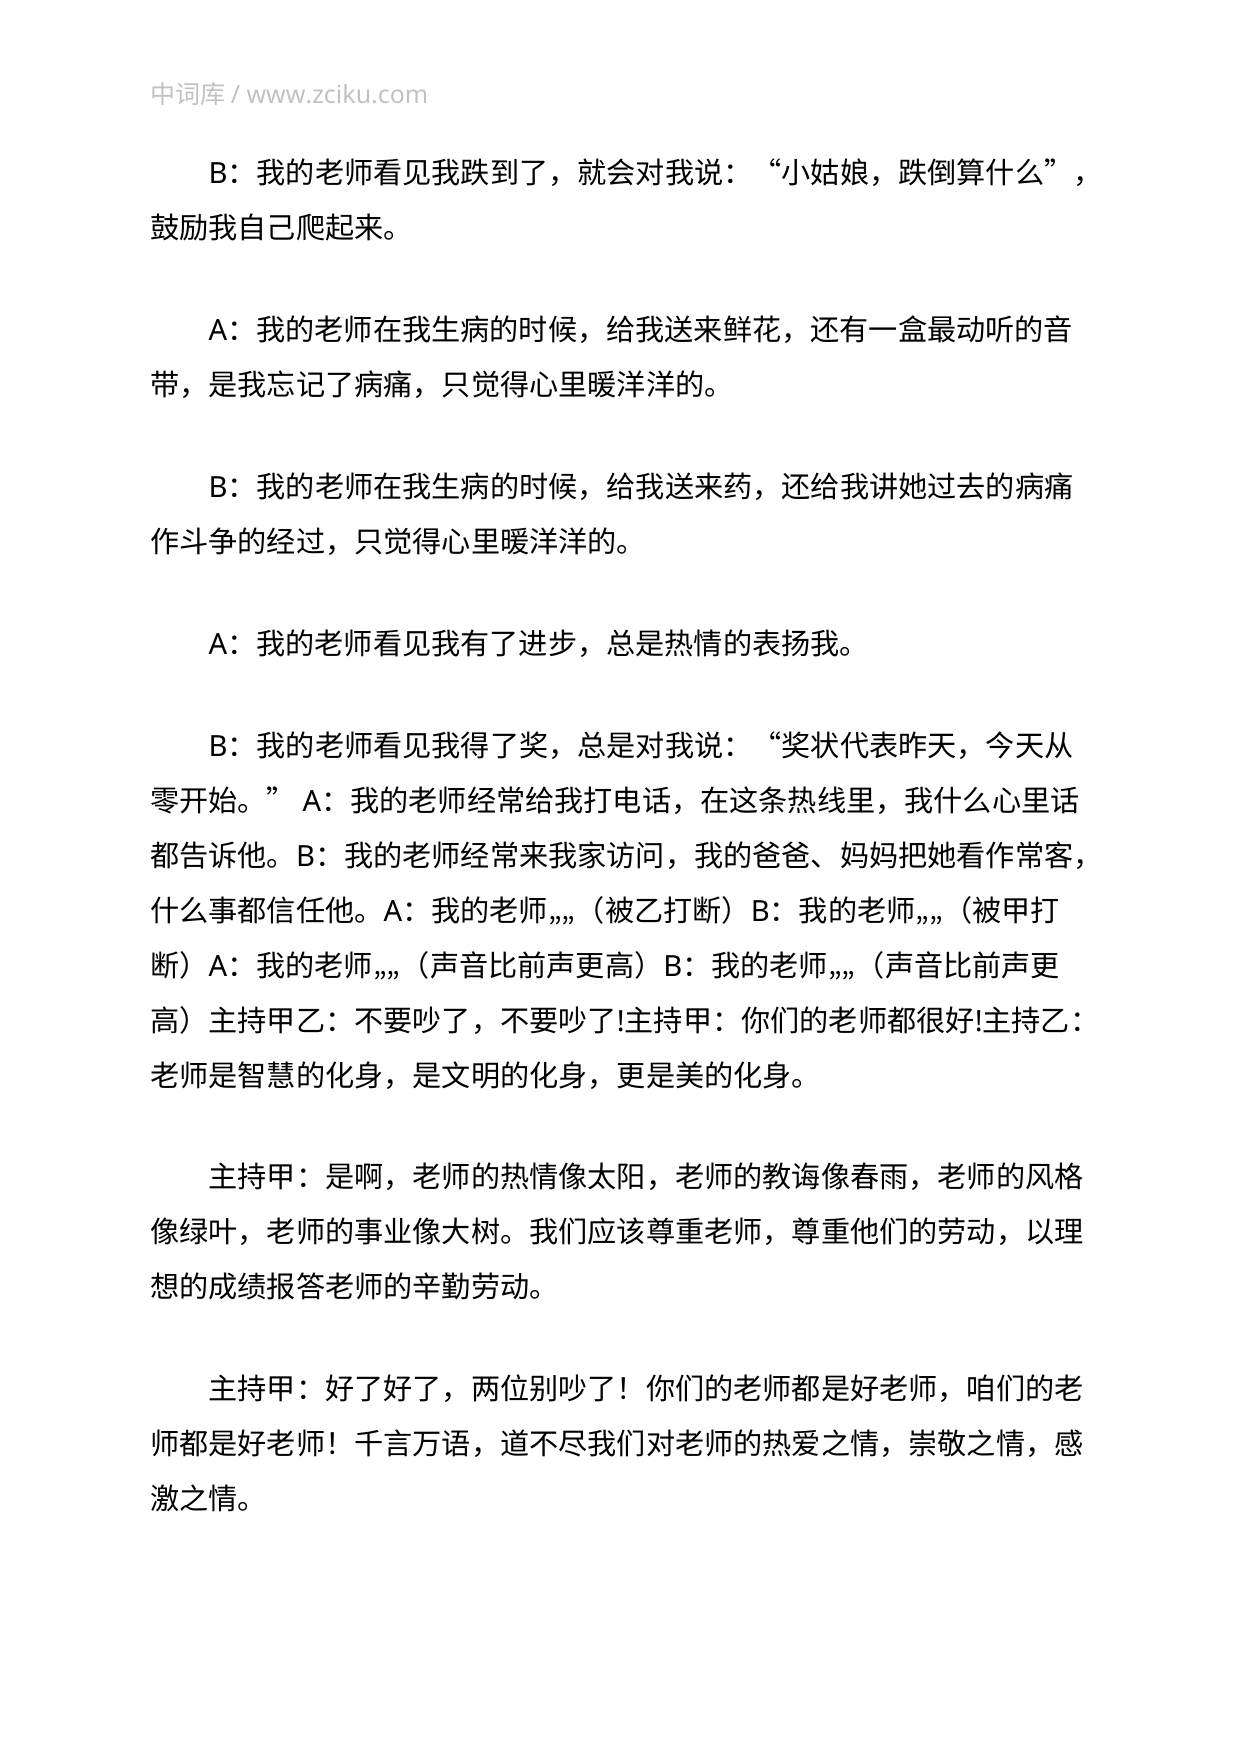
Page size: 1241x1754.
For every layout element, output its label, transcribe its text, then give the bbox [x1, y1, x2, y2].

text A：我的老师在我生病的时候，给我送来鲜花，还有一盒最动听的音带，是我忘记了病痛，只觉得心里暖洋洋的。 [150, 307, 1090, 404]
text A：我的老师看见我有了进步，总是热情的表扬我。 [150, 620, 1090, 663]
text 主持甲：是啊，老师的热情像太阳，老师的教诲像春雨，老师的风格像绿叶，老师的事业像大树。我们应该尊重老师，尊重他们的劳动，以理想的成绩报答老师的辛勤劳动。 [150, 1154, 1090, 1306]
text 主持甲：好了好了，两位别吵了！你们的老师都是好老师，咱们的老师都是好老师！千言万语，道不尽我们对老师的热爱之情，崇敬之情，感激之情。 [150, 1366, 1090, 1518]
text B：我的老师看见我得了奖，总是对我说：“奖状代表昨天，今天从零开始。” A：我的老师经常给我打电话，在这条热线里，我什么心里话都告诉他。B：我的老师经常来我家访问，我的爸爸、妈妈把她看作常客，什么事都信任他。A：我的老师„„（被乙打断）B：我的老师„„（被甲打断）A：我的老师„„（声音比前声更高）B：我的老师„„（声音比前声更高）主持甲乙：不要吵了，不要吵了!主持甲：你们的老师都很好!主持乙：老师是智慧的化身，是文明的化身，更是美的化身。 [150, 722, 1090, 1094]
text B：我的老师看见我跌到了，就会对我说：“小姑娘，跌倒算什么”，鼓励我自己爬起来。 [150, 150, 1090, 247]
text B：我的老师在我生病的时候，给我送来药，还给我讲她过去的病痛作斗争的经过，只觉得心里暖洋洋的。 [150, 463, 1090, 561]
